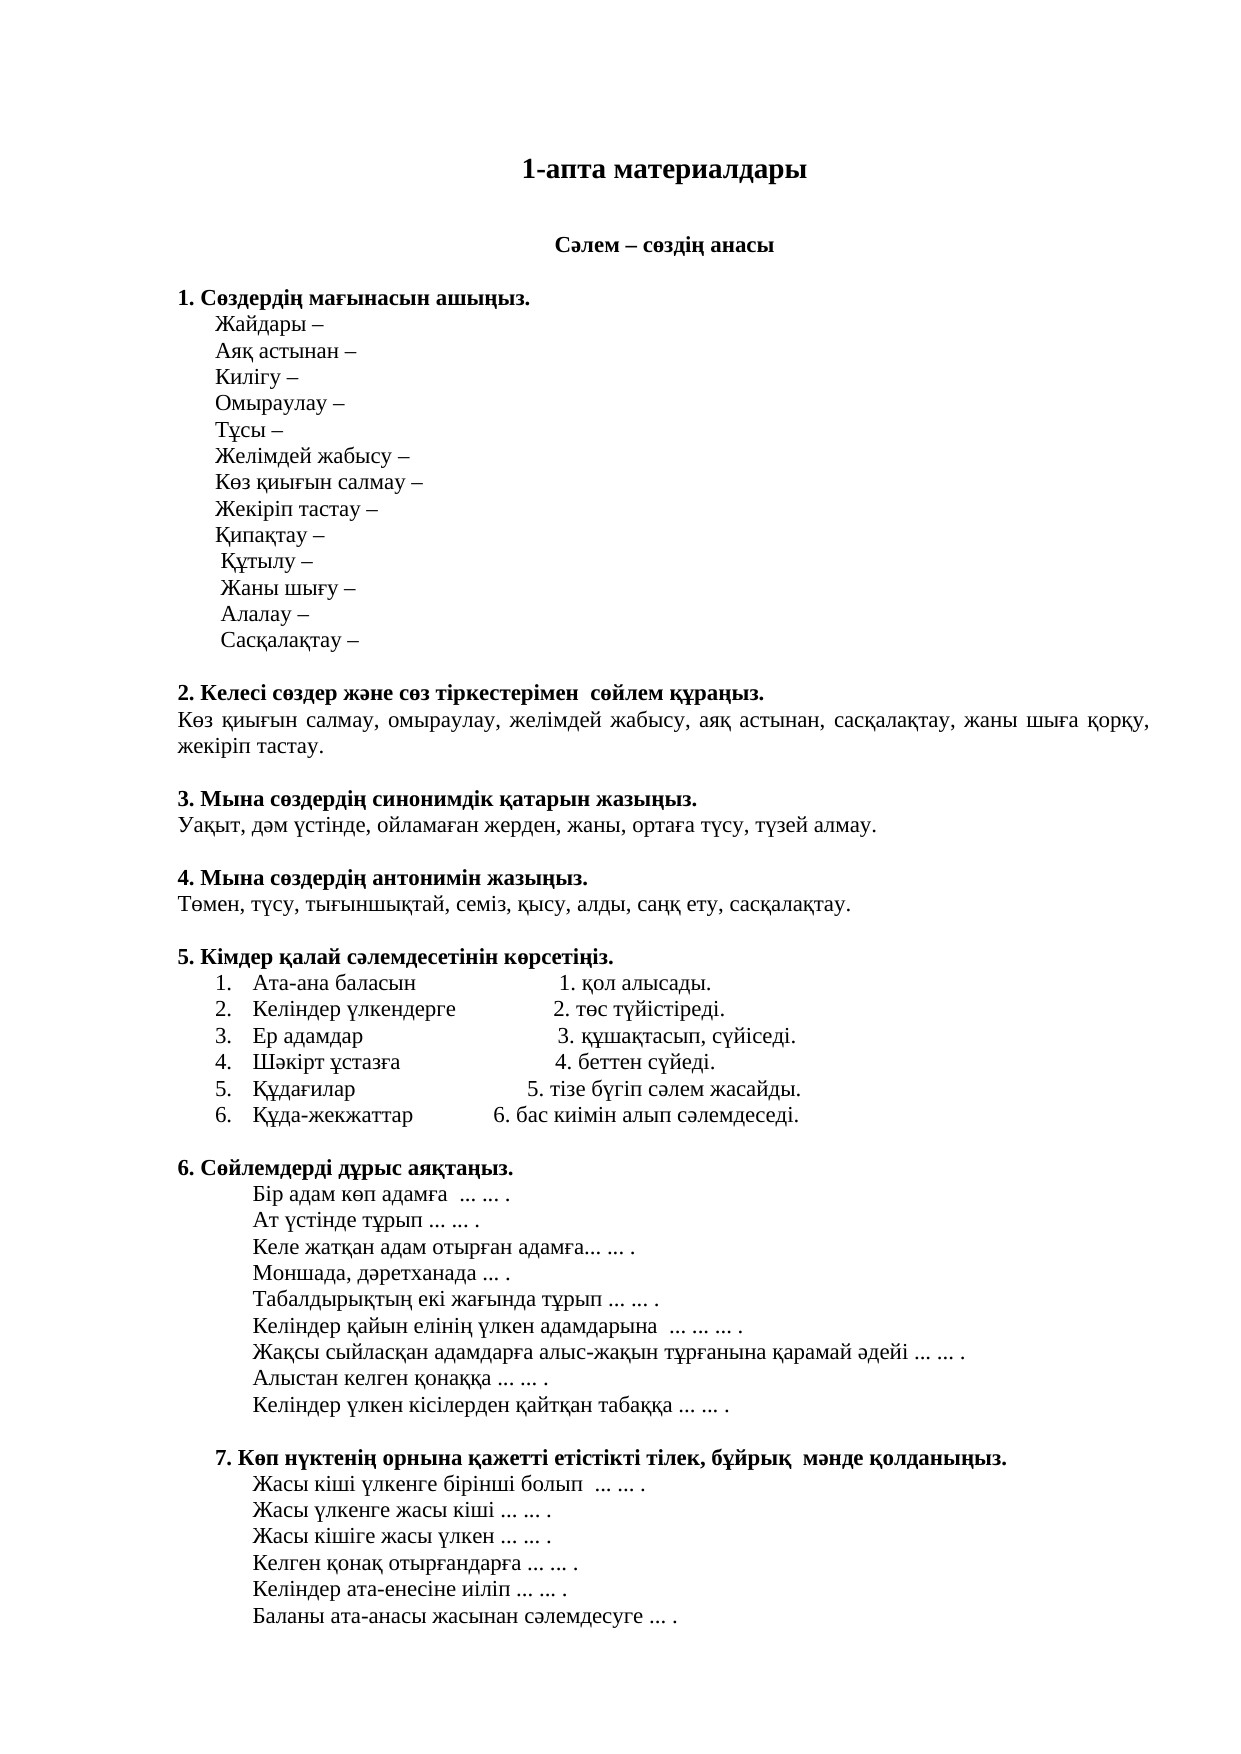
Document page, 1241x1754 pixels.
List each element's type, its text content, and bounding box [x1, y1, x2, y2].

text Бір адам көп адамға ... ... . [252, 1180, 1152, 1206]
list Ата-ана баласын 1. қол алысады. [215, 969, 1152, 996]
text Ат үстінде тұрып ... ... . [252, 1206, 1152, 1233]
text Қипақтау – [215, 521, 1152, 547]
text Килігу – [215, 363, 1152, 389]
text Жасы кіші үлкенге бірінші болып ... ... . [252, 1470, 1152, 1496]
text Желімдей жабысу – [215, 442, 1152, 468]
text Келіндер қайын елінің үлкен адамдарына ... ... ... . [252, 1312, 1152, 1338]
text Алалау – [215, 600, 1152, 627]
text 5. Кімдер қалай сәлемдесетінін көрсетіңіз. [177, 943, 1152, 969]
text Көз қиығын салмау – [215, 468, 1152, 495]
list Құда-жекжаттар 6. бас киімін алып сәлемдеседі. [215, 1101, 1152, 1127]
text 7. Көп нүктенің орнына қажетті етістікті тілек, бұйрық мәнде қолданыңыз. [215, 1443, 1152, 1470]
text Жаны шығу – [215, 574, 1152, 600]
text Жасы кішіге жасы үлкен ... ... . [252, 1523, 1152, 1549]
text Аяқ астынан – [215, 337, 1152, 363]
text Моншада, дәретханада ... . [252, 1259, 1152, 1285]
text Келіндер үлкен кісілерден қайтқан табаққа ... ... . [252, 1391, 1152, 1417]
text 4. Мына сөздердің антонимін жазыңыз. [177, 864, 1152, 890]
text Келген қонақ отырғандарға ... ... . [252, 1549, 1152, 1575]
text Алыстан келген қонаққа ... ... . [252, 1364, 1152, 1391]
text Жасы үлкенге жасы кіші ... ... . [252, 1496, 1152, 1523]
text Сәлем – сөздің анасы [177, 231, 1152, 258]
text Табалдырықтың екі жағында тұрып ... ... . [252, 1285, 1152, 1312]
text Жайдары – [215, 310, 1152, 337]
text 1. Сөздердің мағынасын ашыңыз. [177, 284, 1152, 310]
text Сасқалақтау – [215, 627, 1152, 653]
text Келе жатқан адам отырған адамға... ... . [252, 1233, 1152, 1259]
list Ер адамдар 3. құшақтасып, сүйіседі. [215, 1022, 1152, 1048]
text Уақыт, дәм үстінде, ойламаған жерден, жаны, ортаға түсу, түзей алмау. [177, 811, 1152, 837]
text 2. Келесі сөздер және сөз тіркестерімен сөйлем құраңыз. [177, 679, 1152, 706]
list Келіндер үлкендерге 2. төс түйістіреді. [215, 996, 1152, 1022]
text Көз қиығын салмау, омыраулау, желімдей жабысу, аяқ астынан, сасқалақтау, жаны шыға қорқу, жекіріп тастау. [177, 706, 1152, 758]
text Омыраулау – [215, 389, 1152, 416]
text Құтылу – [215, 547, 1152, 574]
text Келіндер ата-енесіне иіліп ... ... . [252, 1575, 1152, 1602]
list Шәкірт ұстазға 4. беттен сүйеді. [215, 1048, 1152, 1074]
text Жекіріп тастау – [215, 495, 1152, 521]
text Тұсы – [215, 416, 1152, 442]
text 6. Сөйлемдерді дұрыс аяқтаңыз. [177, 1154, 1152, 1180]
text Төмен, түсу, тығыншықтай, семіз, қысу, алды, саңқ ету, сасқалақтау. [177, 890, 1152, 916]
list Құдағилар 5. тізе бүгіп сәлем жасайды. [215, 1074, 1152, 1101]
text 3. Мына сөздердің синонимдік қатарын жазыңыз. [177, 785, 1152, 811]
text Жақсы сыйласқан адамдарға алыс-жақын тұрғанына қарамай әдейі ... ... . [252, 1338, 1152, 1364]
text 1-апта материалдары [177, 152, 1152, 185]
text Баланы ата-анасы жасынан сәлемдесуге ... . [252, 1602, 1152, 1628]
